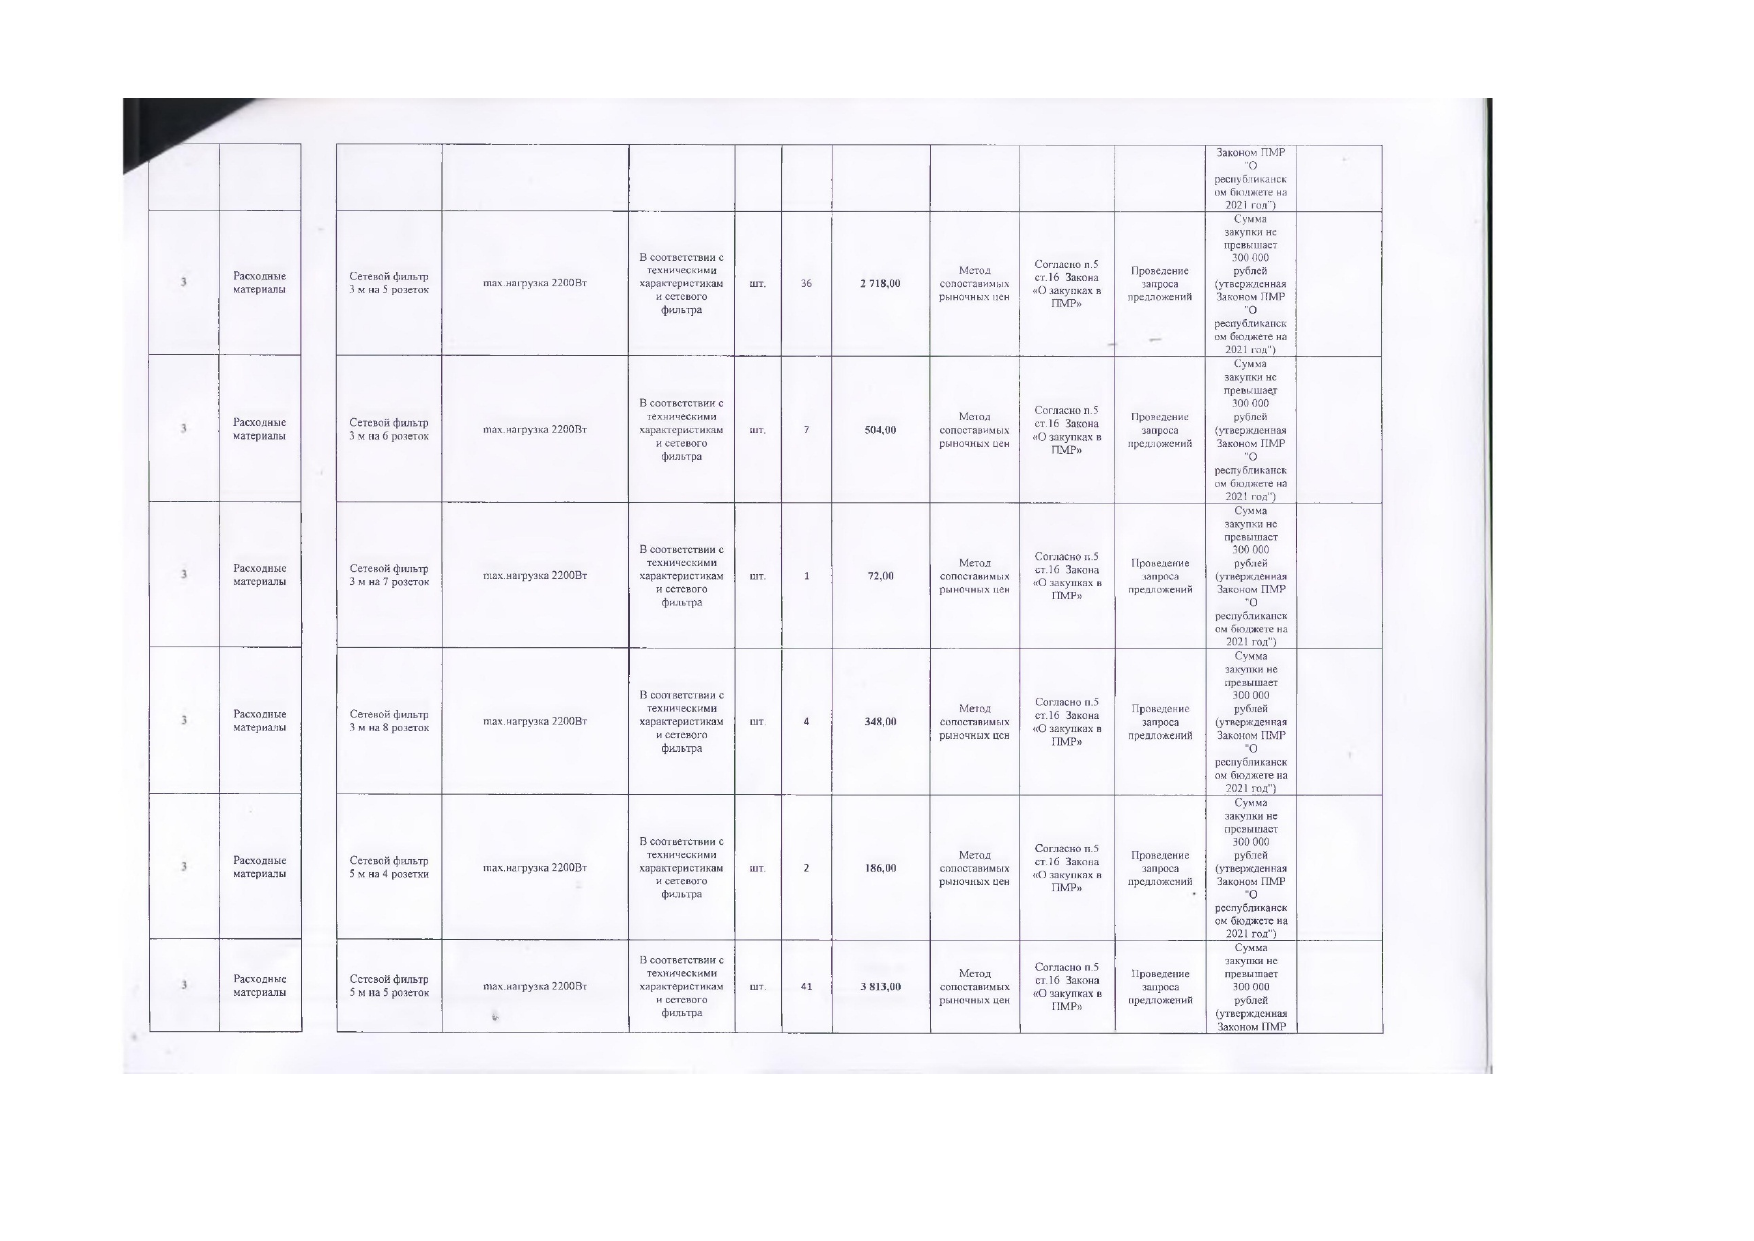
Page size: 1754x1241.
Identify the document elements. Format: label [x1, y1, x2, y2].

picture [118, 98, 1497, 1074]
